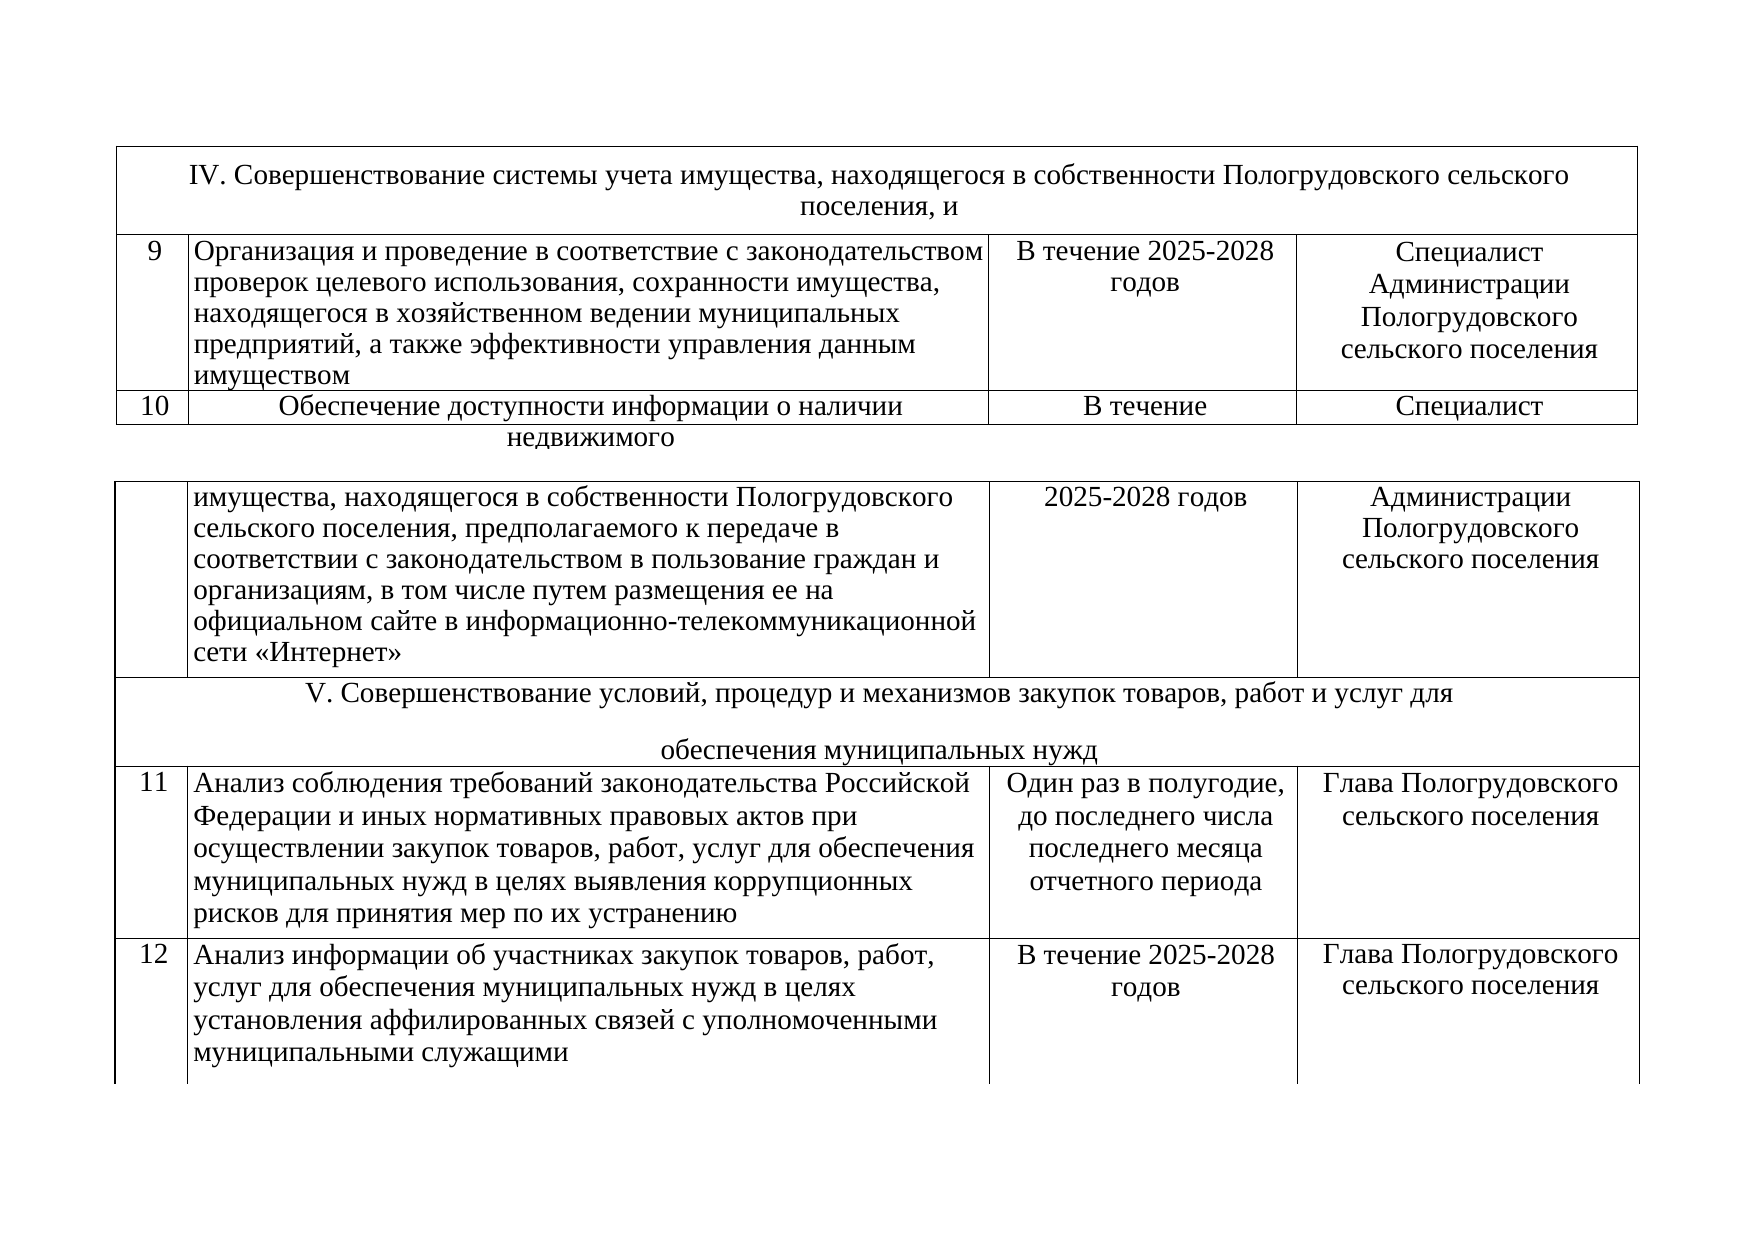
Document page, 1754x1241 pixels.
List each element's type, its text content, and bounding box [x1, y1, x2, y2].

table_cell Глава Пологрудовского сельского поселения [1298, 767, 1639, 937]
table_header 2025-2028 годов [990, 482, 1297, 677]
table_cell Специалист Администрации Пологрудовского сельского поселения [1297, 235, 1637, 390]
table_header имущества, находящегося в собственности Пологрудовского сельского поселения, предполагаемого к передаче в соответствии с законодательством в пользование граждан и организациям, в том числе путем размещения ее на официальном сайте в информационно-телекоммуникационной сети «Интернет» [188, 482, 989, 677]
table_cell Анализ информации об участниках закупок товаров, работ, услуг для обеспечения муниципальных нужд в целях установления аффилированных связей с уполномоченными муниципальными служащими [188, 939, 989, 1083]
table_cell Анализ соблюдения требований законодательства Российской Федерации и иных нормативных правовых актов при осуществлении закупок товаров, работ, услуг для обеспечения муниципальных нужд в целях выявления коррупционных рисков для принятия мер по их устранению [188, 767, 989, 937]
table_cell Глава Пологрудовского сельского поселения [1298, 939, 1639, 1083]
table_cell 11 [116, 767, 187, 937]
table_cell 10 [117, 391, 188, 424]
table_cell Один раз в полугодие, до последнего числа последнего месяца отчетного периода [990, 767, 1297, 937]
table_cell В течение [989, 391, 1296, 424]
table_cell В течение 2025-2028 годов [989, 235, 1296, 390]
table_header [116, 482, 187, 677]
table_cell 12 [116, 939, 187, 1083]
table_cell Специалист [1297, 391, 1637, 424]
table_cell V. Совершенствование условий, процедур и механизмов закупок товаров, работ и услуг для обеспечения муниципальных нужд [116, 678, 1639, 766]
table_cell 9 [117, 235, 188, 390]
table_cell В течение 2025-2028 годов [990, 939, 1297, 1083]
table_header Администрации Пологрудовского сельского поселения [1298, 482, 1639, 677]
table_cell Обеспечение доступности информации о наличии недвижимого [189, 391, 988, 424]
table_cell IV. Совершенствование системы учета имущества, находящегося в собственности Пологрудовского сельского поселения, и оценки эффективности его использования [117, 147, 1637, 234]
table_cell Организация и проведение в соответствие с законодательством проверок целевого использования, сохранности имущества, находящегося в хозяйственном ведении муниципальных предприятий, а также эффективности управления данным имуществом [189, 235, 988, 390]
